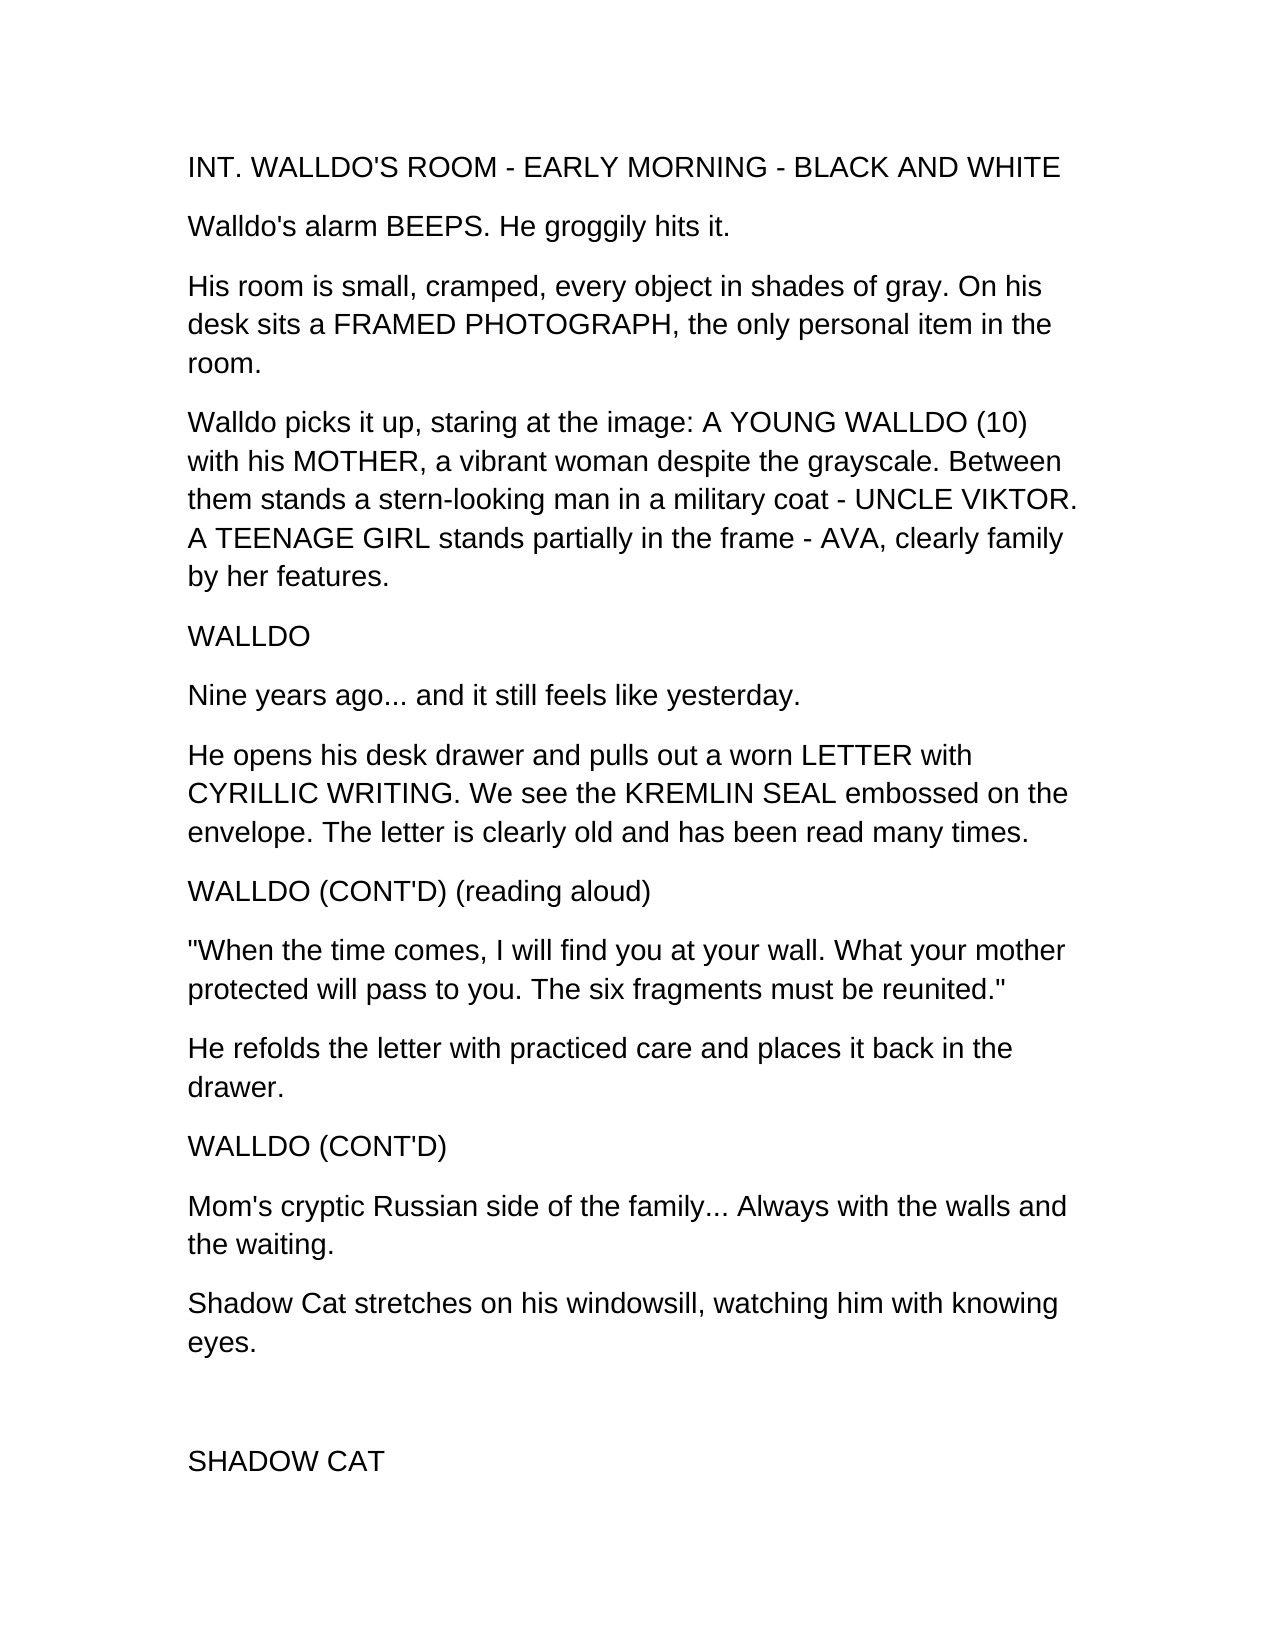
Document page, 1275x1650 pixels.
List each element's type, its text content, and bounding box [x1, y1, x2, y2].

text WALLDO (CONT'D) [187, 1129, 1087, 1163]
text WALLDO [187, 619, 1087, 652]
text INT. WALLDO'S ROOM - EARLY MORNING - BLACK AND WHITE [187, 150, 1087, 183]
text Walldo's alarm BEEPS. He groggily hits it. [187, 209, 1087, 243]
text He opens his desk drawer and pulls out a worn LETTER with CYRILLIC WRITING. We see the KREMLIN SEAL embossed on the envelope. The letter is clearly old and has been read many times. [187, 737, 1087, 848]
text Nine years ago... and it still feels like yesterday. [187, 678, 1087, 712]
text His room is small, cramped, every object in shades of gray. On his desk sits a FRAMED PHOTOGRAPH, the only personal item in the room. [187, 269, 1087, 379]
text Mom's cryptic Russian side of the family... Always with the walls and the waiting. [187, 1188, 1087, 1261]
text "When the time comes, I will find you at your wall. What your mother protected will pass to you. The six fragments must be reunited." [187, 933, 1087, 1005]
text WALLDO (CONT'D) (reading aloud) [187, 874, 1087, 907]
text He refolds the letter with practiced care and places it back in the drawer. [187, 1031, 1087, 1103]
text Shadow Cat stretches on his windowsill, watching him with knowing eyes. [187, 1286, 1087, 1358]
text SHADOW CAT [187, 1444, 1087, 1477]
text Walldo picks it up, staring at the image: A YOUNG WALLDO (10) with his MOTHER, a vibrant woman despite the grayscale. Between them stands a stern-looking man in a military coat - UNCLE VIKTOR. A TEENAGE GIRL stands partially in the frame - AVA, clearly family by her features. [187, 405, 1087, 593]
